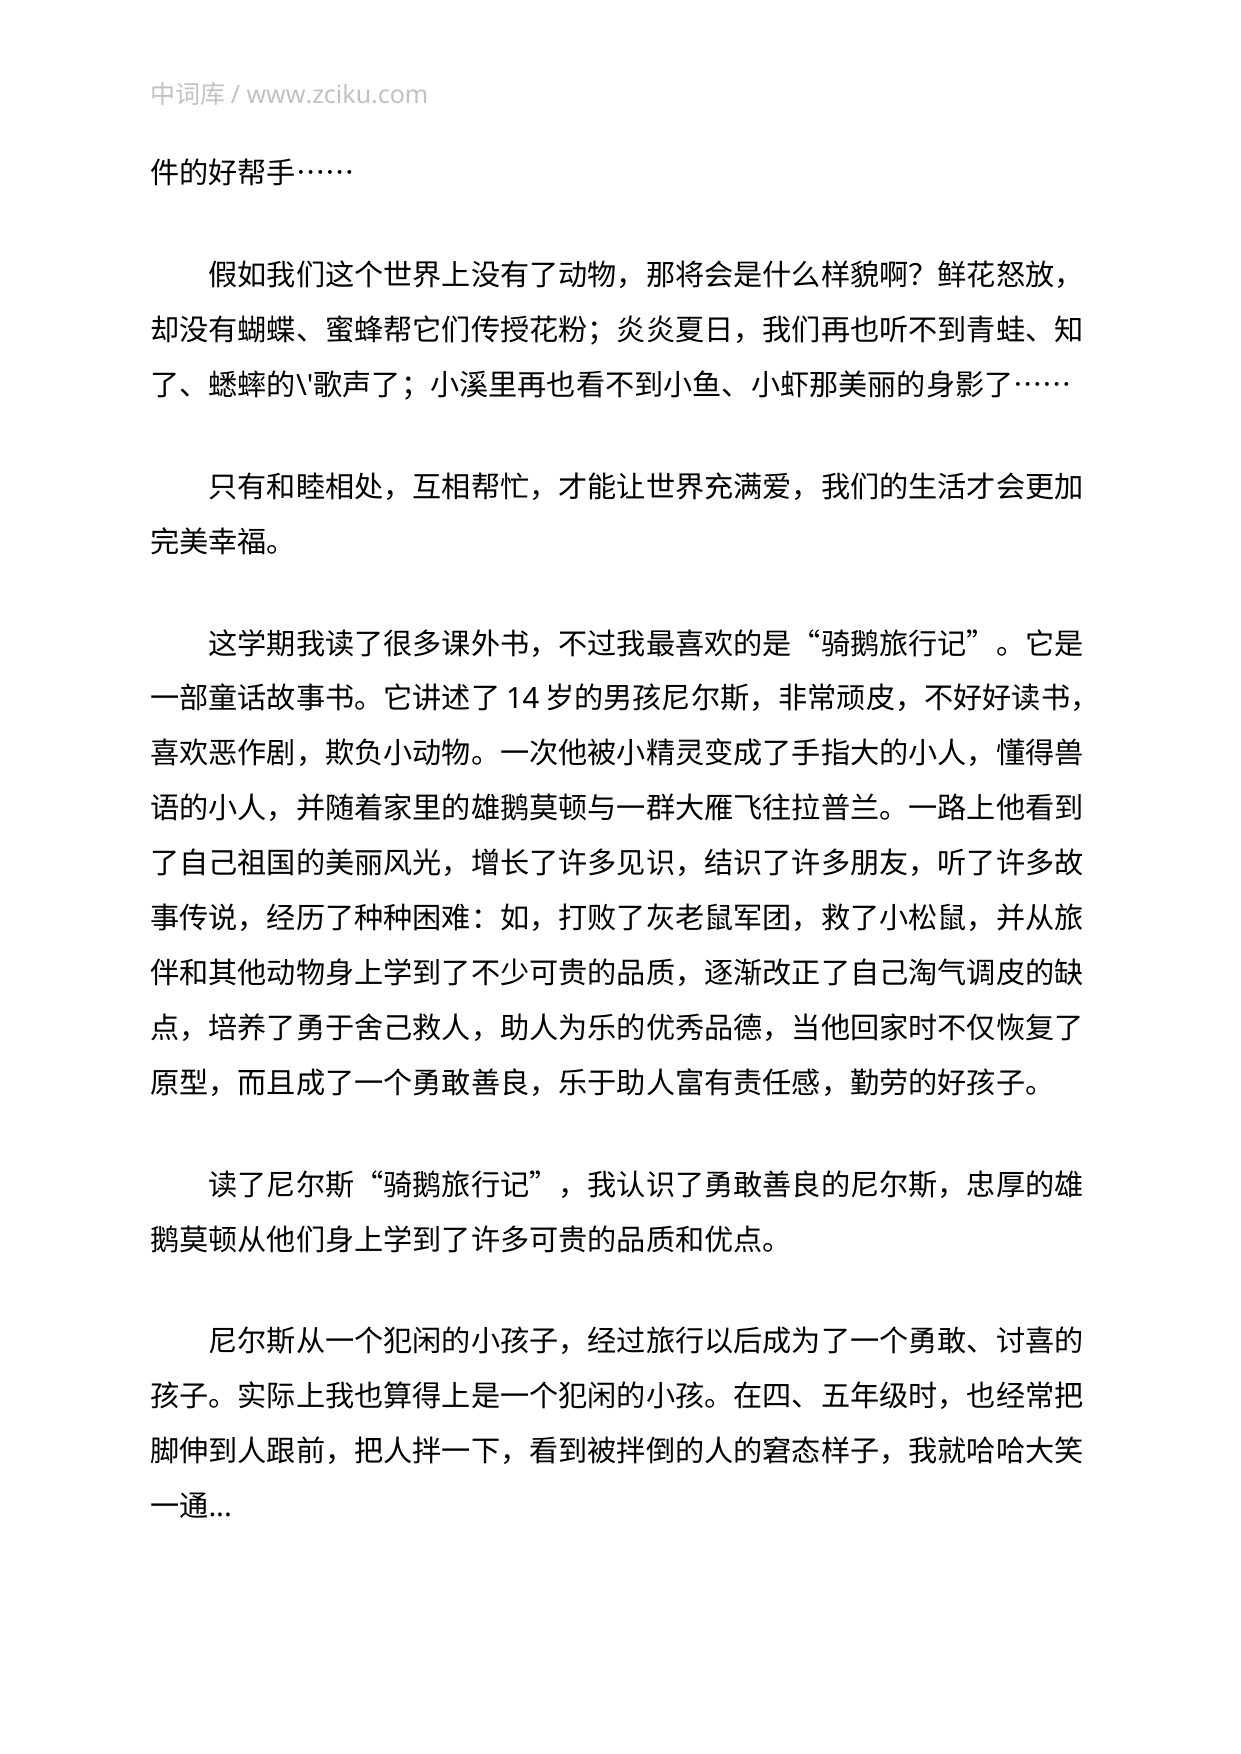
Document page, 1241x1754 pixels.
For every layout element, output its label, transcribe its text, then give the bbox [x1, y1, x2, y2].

text 读了尼尔斯“骑鹅旅行记”，我认识了勇敢善良的尼尔斯，忠厚的雄鹅莫顿从他们身上学到了许多可贵的品质和优点。 [150, 1161, 1090, 1258]
text 尼尔斯从一个犯闲的小孩子，经过旅行以后成为了一个勇敢、讨喜的孩子。实际上我也算得上是一个犯闲的小孩。在四、五年级时，也经常把脚伸到人跟前，把人拌一下，看到被拌倒的人的窘态样子，我就哈哈大笑一通... [150, 1318, 1090, 1525]
text 这学期我读了很多课外书，不过我最喜欢的是“骑鹅旅行记”。它是一部童话故事书。它讲述了14岁的男孩尼尔斯，非常顽皮，不好好读书，喜欢恶作剧，欺负小动物。一次他被小精灵变成了手指大的小人，懂得兽语的小人，并随着家里的雄鹅莫顿与一群大雁飞往拉普兰。一路上他看到了自己祖国的美丽风光，增长了许多见识，结识了许多朋友，听了许多故事传说，经历了种种困难：如，打败了灰老鼠军团，救了小松鼠，并从旅伴和其他动物身上学到了不少可贵的品质，逐渐改正了自己淘气调皮的缺点，培养了勇于舍己救人，助人为乐的优秀品德，当他回家时不仅恢复了原型，而且成了一个勇敢善良，乐于助人富有责任感，勤劳的好孩子。 [150, 620, 1090, 1102]
text 只有和睦相处，互相帮忙，才能让世界充满爱，我们的生活才会更加完美幸福。 [150, 463, 1090, 561]
text 假如我们这个世界上没有了动物，那将会是什么样貌啊？鲜花怒放，却没有蝴蝶、蜜蜂帮它们传授花粉；炎炎夏日，我们再也听不到青蛙、知了、蟋蟀的\'歌声了；小溪里再也看不到小鱼、小虾那美丽的身影了…… [150, 252, 1090, 404]
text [150, 150, 1090, 192]
